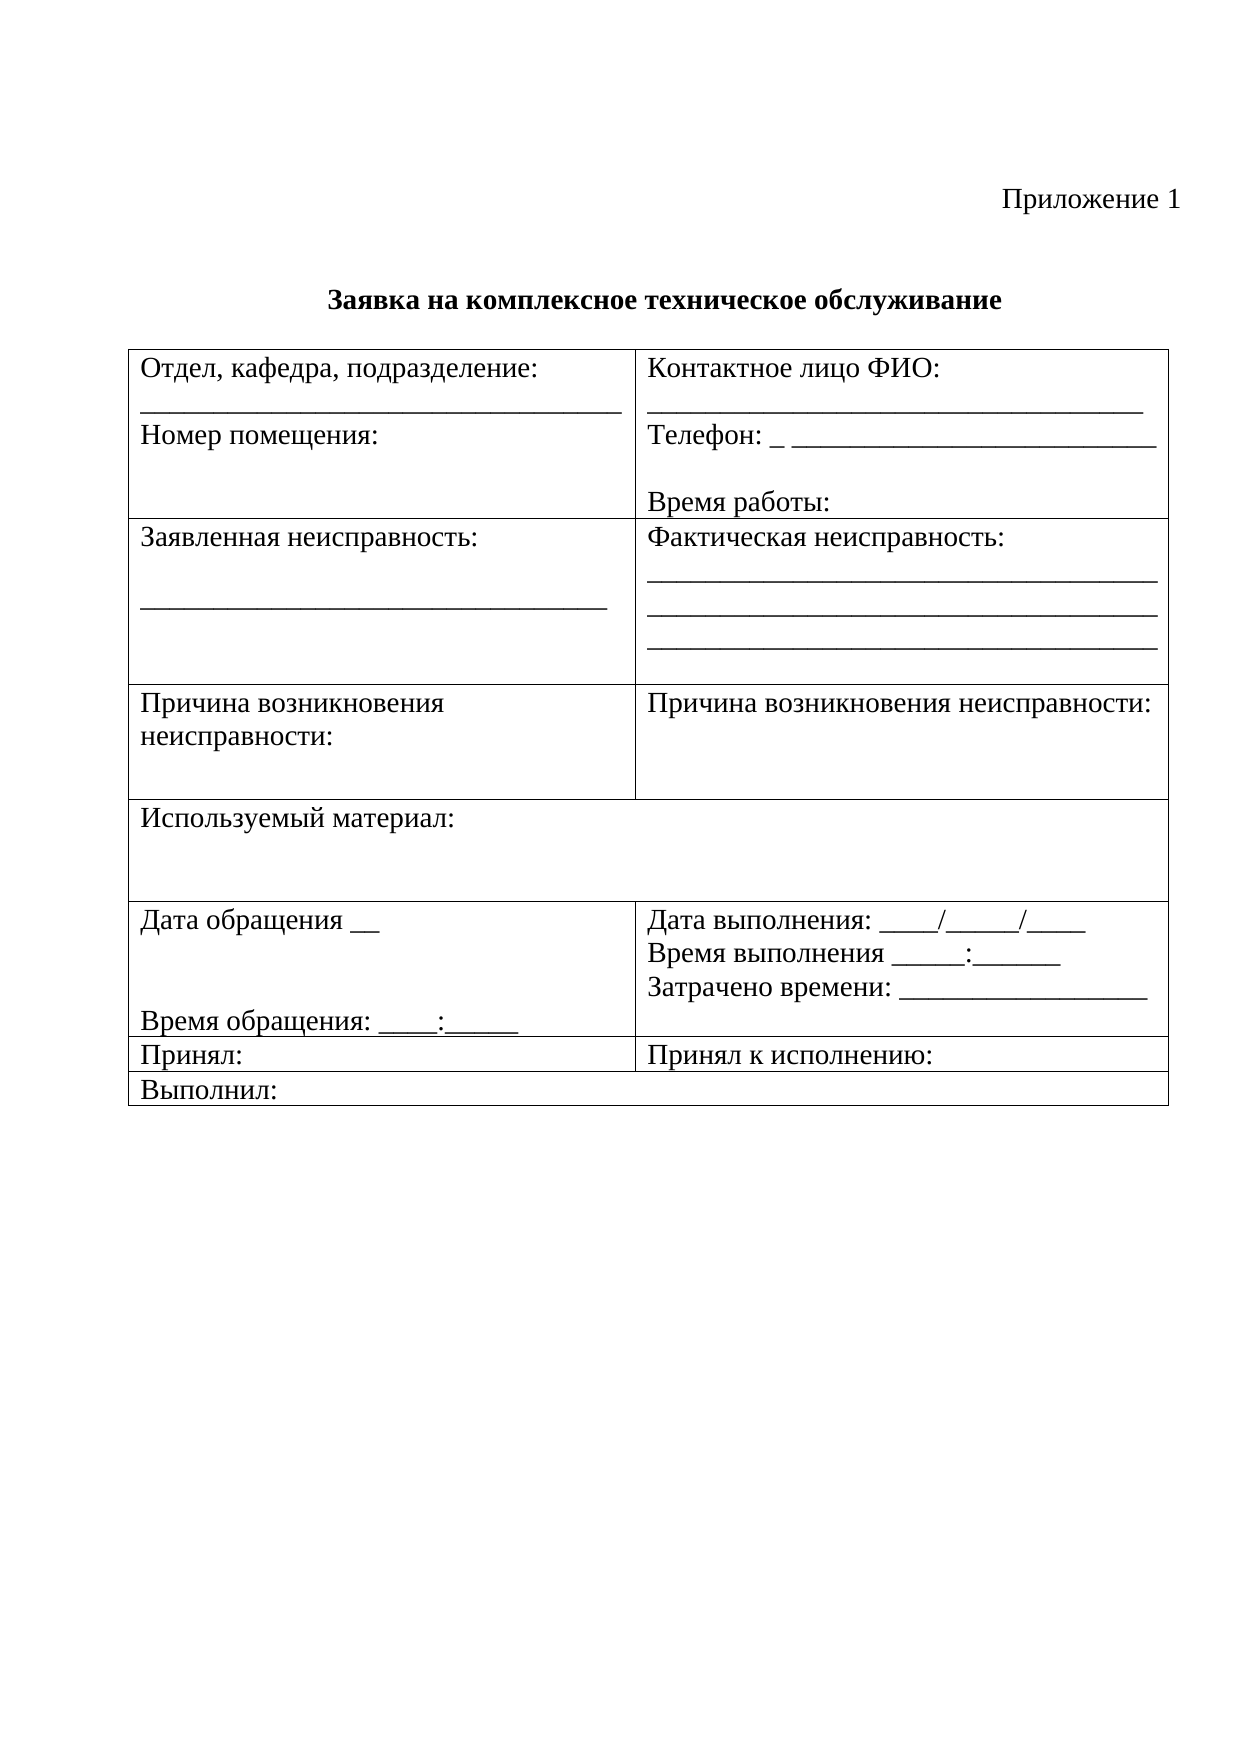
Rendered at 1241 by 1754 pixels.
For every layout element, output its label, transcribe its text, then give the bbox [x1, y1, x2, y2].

table_cell Выполнил: [129, 1072, 1168, 1105]
table_cell Дата обращения __ Время обращения: ____:_____ [129, 902, 635, 1036]
table_cell Причина возникновения неисправности: [636, 685, 1168, 799]
text Заявка на комплексное техническое обслуживание [148, 282, 1181, 315]
table_cell Дата выполнения: ____/_____/____ Время выполнения _____:______ Затрачено времени: _________________ [636, 902, 1168, 1036]
table_header Контактное лицо ФИО: __________________________________ Телефон: _ _________________________ Время работы: [636, 350, 1168, 518]
table_cell Заявленная неисправность: ________________________________ [129, 519, 635, 684]
table_cell Принял к исполнению: [636, 1037, 1168, 1071]
table_cell Используемый материал: [129, 800, 1168, 901]
text Приложение 1 [148, 181, 1181, 215]
table_cell Принял: [129, 1037, 635, 1071]
table_cell Фактическая неисправность: ___________________________________ ___________________________________ ___________________________________ [636, 519, 1168, 684]
table_header Отдел, кафедра, подразделение: _________________________________ Номер помещения: [129, 350, 635, 518]
table_cell Причина возникновения неисправности: [129, 685, 635, 799]
